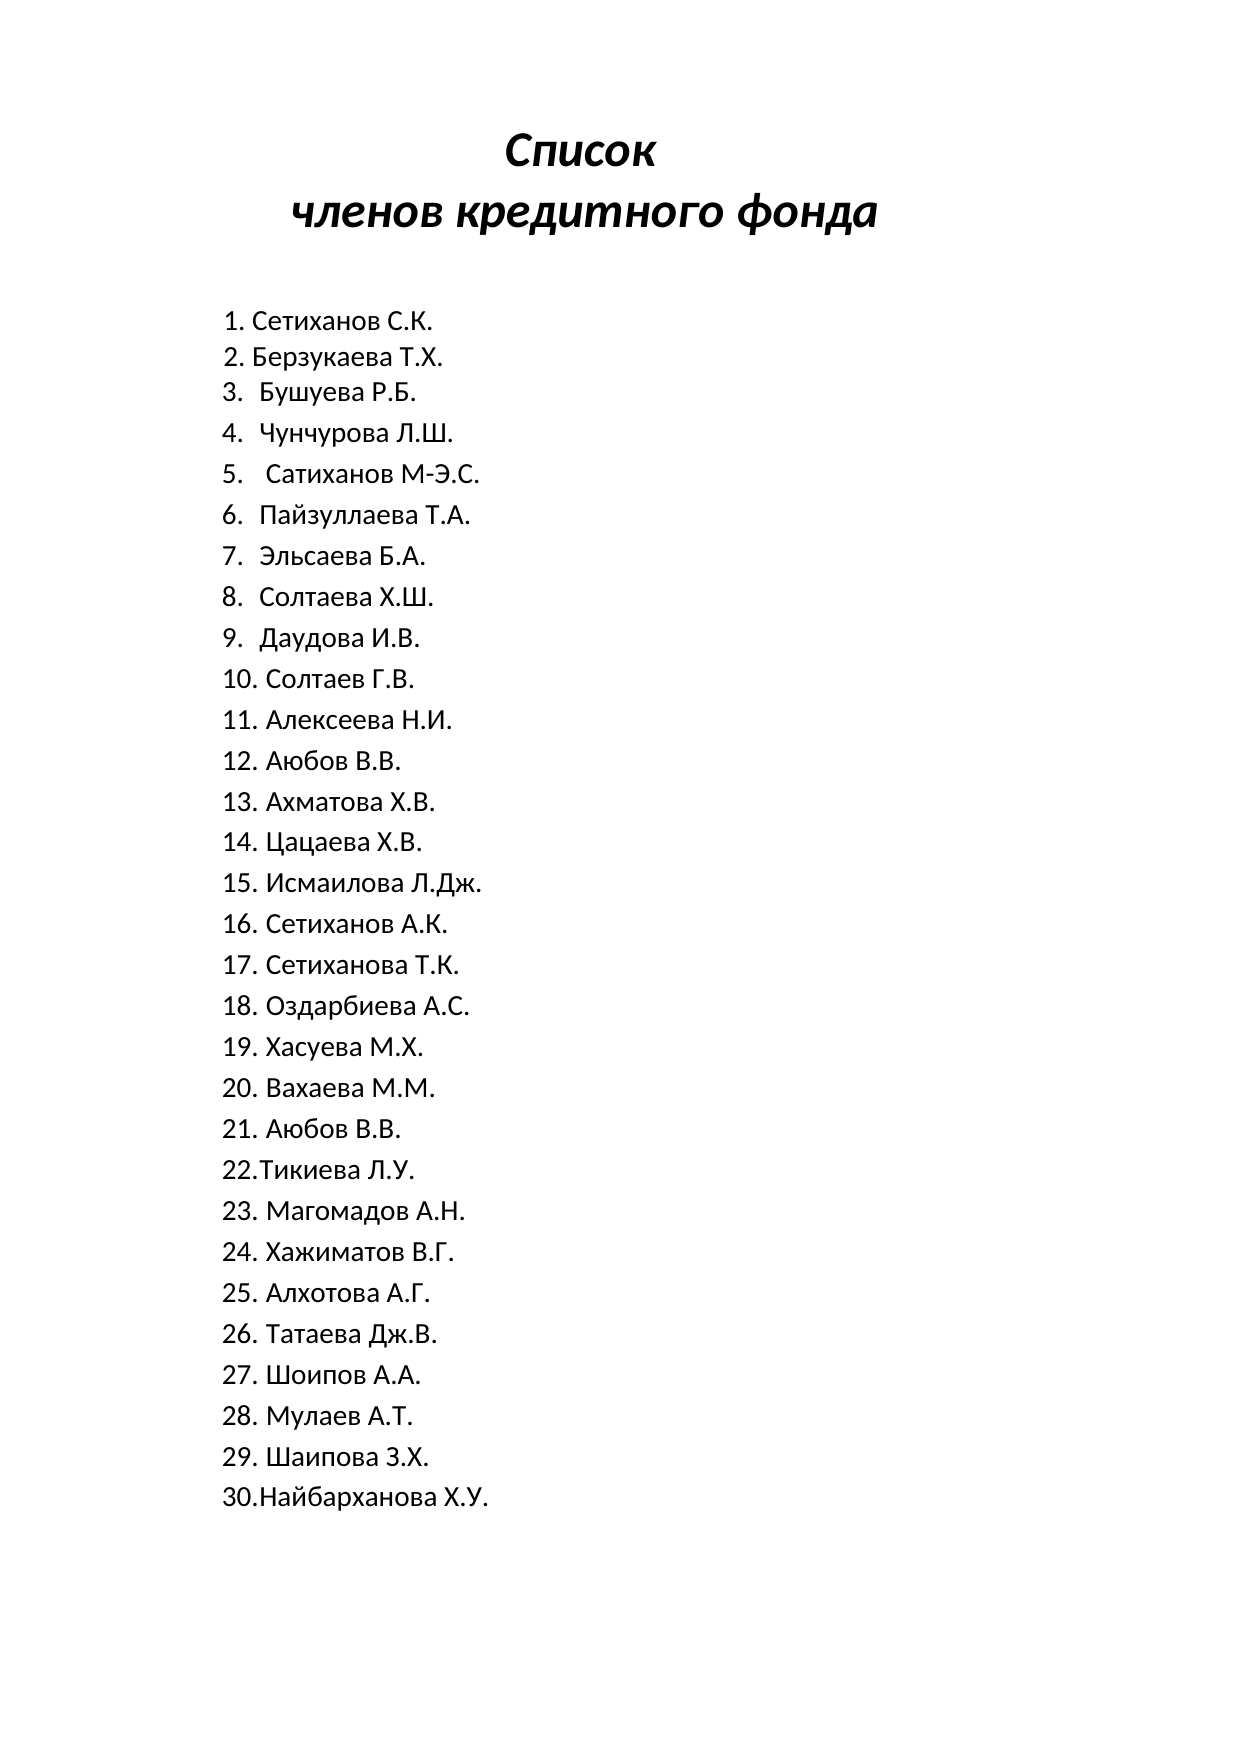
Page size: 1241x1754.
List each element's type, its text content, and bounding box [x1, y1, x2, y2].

list Хасуева М.Х. [222, 1028, 1152, 1064]
list Аюбов В.В. [222, 742, 1152, 777]
text 1. Сетиханов С.К. [177, 302, 1152, 338]
list Шаипова З.Х. [222, 1438, 1152, 1473]
list Алхотова А.Г. [222, 1274, 1152, 1309]
list Даудова И.В. [222, 619, 1152, 654]
list Вахаева М.М. [222, 1069, 1152, 1105]
list Исмаилова Л.Дж. [222, 864, 1152, 900]
list Солтаев Г.В. [222, 660, 1152, 695]
list Найбарханова Х.У. [222, 1478, 1152, 1514]
list Оздарбиева А.С. [222, 987, 1152, 1023]
list Ахматова Х.В. [222, 783, 1152, 818]
list Солтаева Х.Ш. [222, 578, 1152, 613]
list Бушуева Р.Б. [222, 373, 1152, 409]
list Шоипов А.А. [222, 1356, 1152, 1391]
list Сетиханова Т.К. [222, 946, 1152, 982]
list Чунчурова Л.Ш. [222, 414, 1152, 450]
list Мулаев А.Т. [222, 1397, 1152, 1432]
list Хажиматов В.Г. [222, 1233, 1152, 1268]
list Сетиханов А.К. [222, 905, 1152, 941]
list Аюбов В.В. [222, 1110, 1152, 1146]
list Татаева Дж.В. [222, 1315, 1152, 1350]
list Сатиханов М-Э.С. [222, 455, 1152, 491]
text Список [177, 118, 1152, 179]
list Цацаева Х.В. [222, 823, 1152, 859]
list Алексеева Н.И. [222, 701, 1152, 736]
list Магомадов А.Н. [222, 1192, 1152, 1228]
text 2. Берзукаева Т.Х. [177, 338, 1152, 373]
list Эльсаева Б.А. [222, 537, 1152, 573]
list Пайзуллаева Т.А. [222, 496, 1152, 532]
text членов кредитного фонда [177, 179, 1152, 240]
list Тикиева Л.У. [222, 1151, 1152, 1187]
